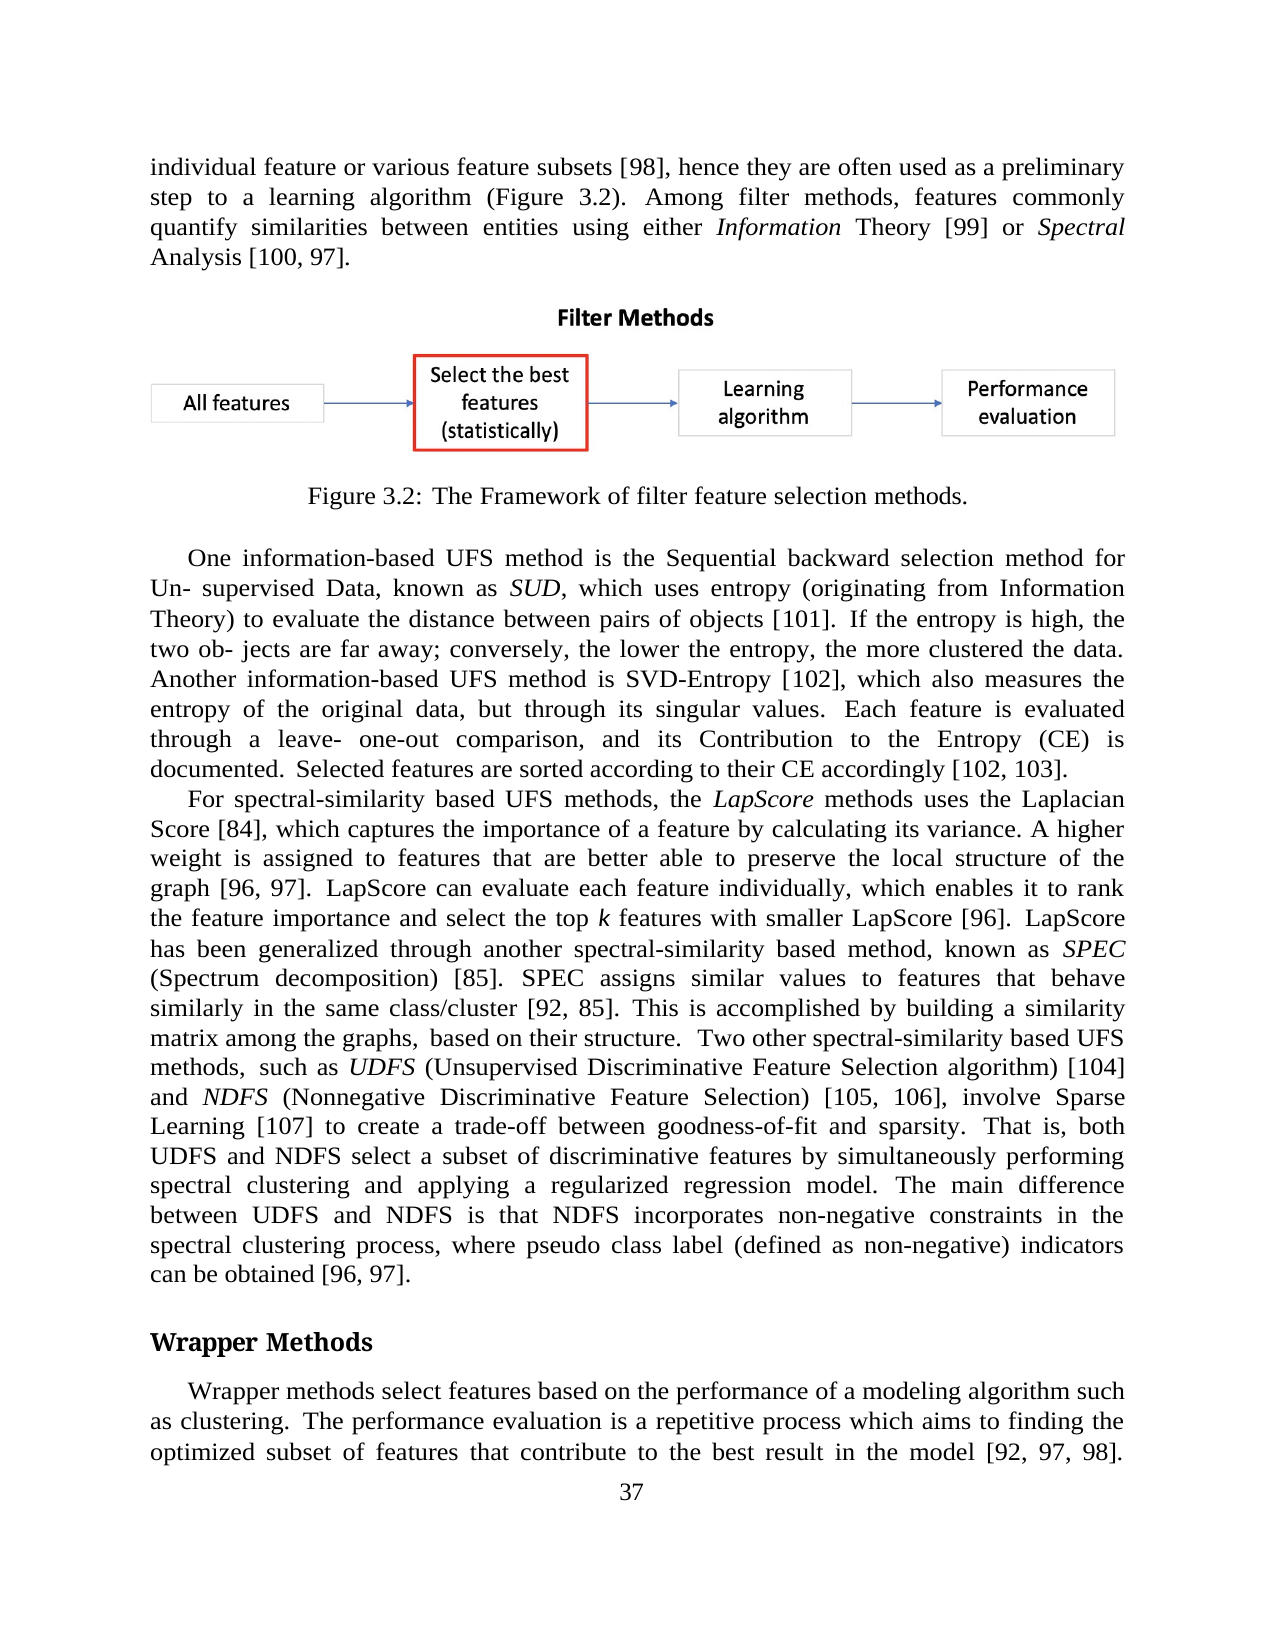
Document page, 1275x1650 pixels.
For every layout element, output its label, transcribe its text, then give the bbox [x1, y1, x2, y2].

text individual feature or various feature subsets [98], hence they are often used as a preliminary step to a learning algorithm (Figure 3.2). Among filter methods, features commonly quantify similarities between entities using either Information Theory [99] or Spectral Analysis [100, 97]. [150, 152, 1125, 271]
picture [150, 307, 1116, 452]
subtitle Wrapper Methods [150, 1325, 1154, 1359]
text Wrapper methods select features based on the performance of a modeling algorithm such as clustering. The performance evaluation is a repetitive process which aims to finding the optimized subset of features that contribute to the best result in the model [92, 97, 98]. [150, 1376, 1125, 1465]
text For spectral-similarity based UFS methods, the LapScore methods uses the Laplacian Score [84], which captures the importance of a feature by calculating its variance. A higher weight is assigned to features that are better able to preserve the local structure of the graph [96, 97]. LapScore can evaluate each feature individually, which enables it to rank the feature importance and select the top k features with smaller LapScore [96]. LapScore has been generalized through another spectral-similarity based method, known as SPEC (Spectrum decomposition) [85]. SPEC assigns similar values to features that behave similarly in the same class/cluster [92, 85]. This is accomplished by building a similarity matrix among the graphs, based on their structure. Two other spectral-similarity based UFS methods, such as UDFS (Unsupervised Discriminative Feature Selection algorithm) [104] and NDFS (Nonnegative Discriminative Feature Selection) [105, 106], involve Sparse Learning [107] to create a trade-off between goodness-of-fit and sparsity. That is, both UDFS and NDFS select a subset of discriminative features by simultaneously performing spectral clustering and applying a regularized regression model. The main difference between UDFS and NDFS is that NDFS incorporates non-negative constraints in the spectral clustering process, where pseudo class label (defined as non-negative) indicators can be obtained [96, 97]. [150, 784, 1125, 1288]
text Figure 3.2: The Framework of filter feature selection methods. [219, 481, 1056, 510]
text One information-based UFS method is the Sequential backward selection method for Un- supervised Data, known as SUD, which uses entropy (originating from Information Theory) to evaluate the distance between pairs of objects [101]. If the entropy is high, the two ob- jects are far away; conversely, the lower the entropy, the more clustered the data. Another information-based UFS method is SVD-Entropy [102], which also measures the entropy of the original data, but through its singular values. Each feature is evaluated through a leave- one-out comparison, and its Contribution to the Entropy (CE) is documented. Selected features are sorted according to their CE accordingly [102, 103]. [150, 543, 1125, 783]
